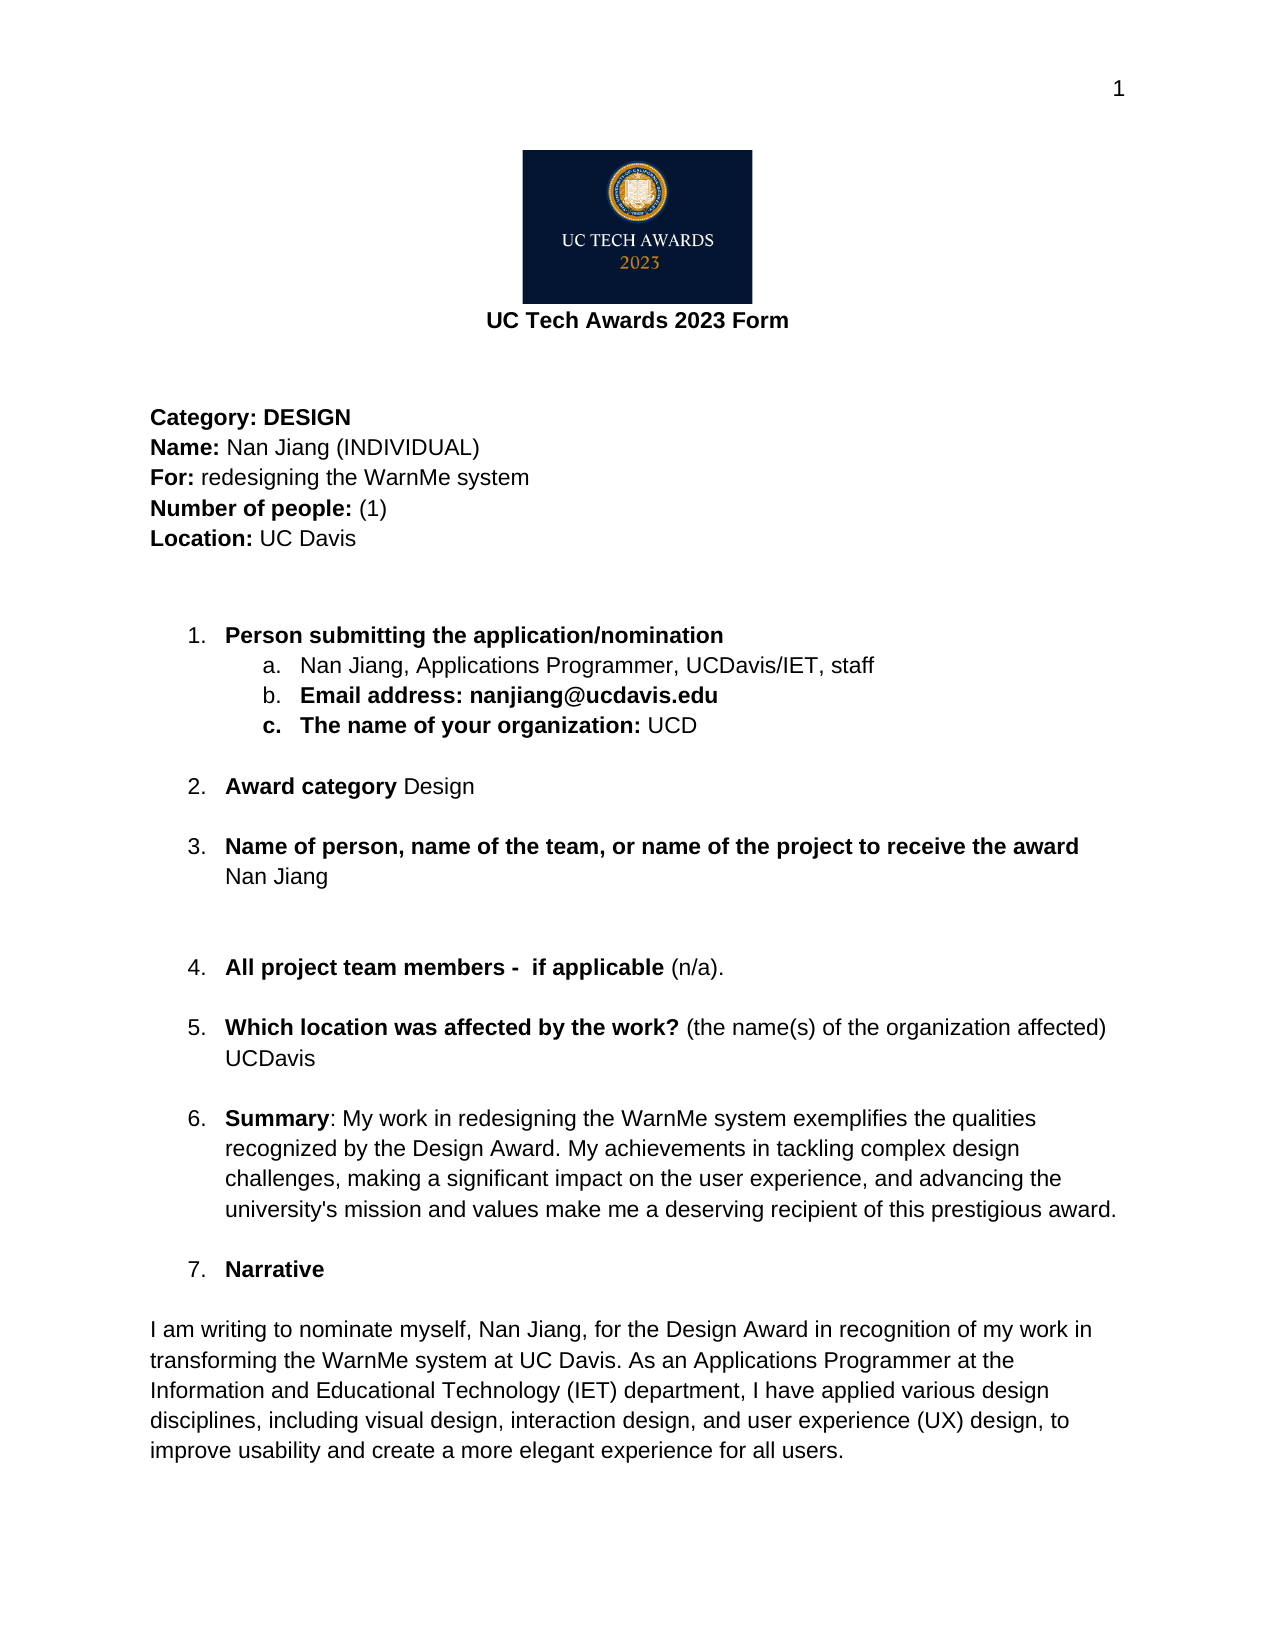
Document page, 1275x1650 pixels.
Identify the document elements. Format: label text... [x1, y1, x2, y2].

list Email address: nanjiang@ucdavis.edu [262, 682, 1125, 708]
list Name of person, name of the team, or name of the project to receive the award Nan Jiang [187, 833, 1125, 889]
text Category: DESIGN Name: Nan Jiang (INDIVIDUAL) For: redesigning the WarnMe system Number of people: (1) Location: UC Davis [150, 404, 1125, 551]
picture [522, 150, 753, 304]
list All project team members - if applicable (n/a). [187, 954, 1125, 980]
list Award category Design [187, 773, 1125, 799]
text UC Tech Awards 2023 Form [150, 307, 1125, 333]
text I am writing to nominate myself, Nan Jiang, for the Design Award in recognition of my work in transforming the WarnMe system at UC Davis. As an Applications Programmer at the Information and Educational Technology (IET) department, I have applied various design disciplines, including visual design, interaction design, and user experience (UX) design, to improve usability and create a more elegant experience for all users. [150, 1316, 1125, 1463]
list The name of your organization: UCD [262, 712, 1125, 738]
list Person submitting the application/nomination [187, 622, 1125, 648]
list Which location was affected by the work? (the name(s) of the organization affected) [187, 1014, 1125, 1041]
text UCDavis [225, 1044, 1125, 1071]
list Summary: My work in redesigning the WarnMe system exemplifies the qualities recognized by the Design Award. My achievements in tackling complex design challenges, making a significant impact on the user experience, and advancing the university's mission and values make me a deserving recipient of this prestigious award. [187, 1105, 1125, 1222]
list Nan Jiang, Applications Programmer, UCDavis/IET, staff [262, 652, 1125, 678]
list Narrative [187, 1256, 1125, 1282]
